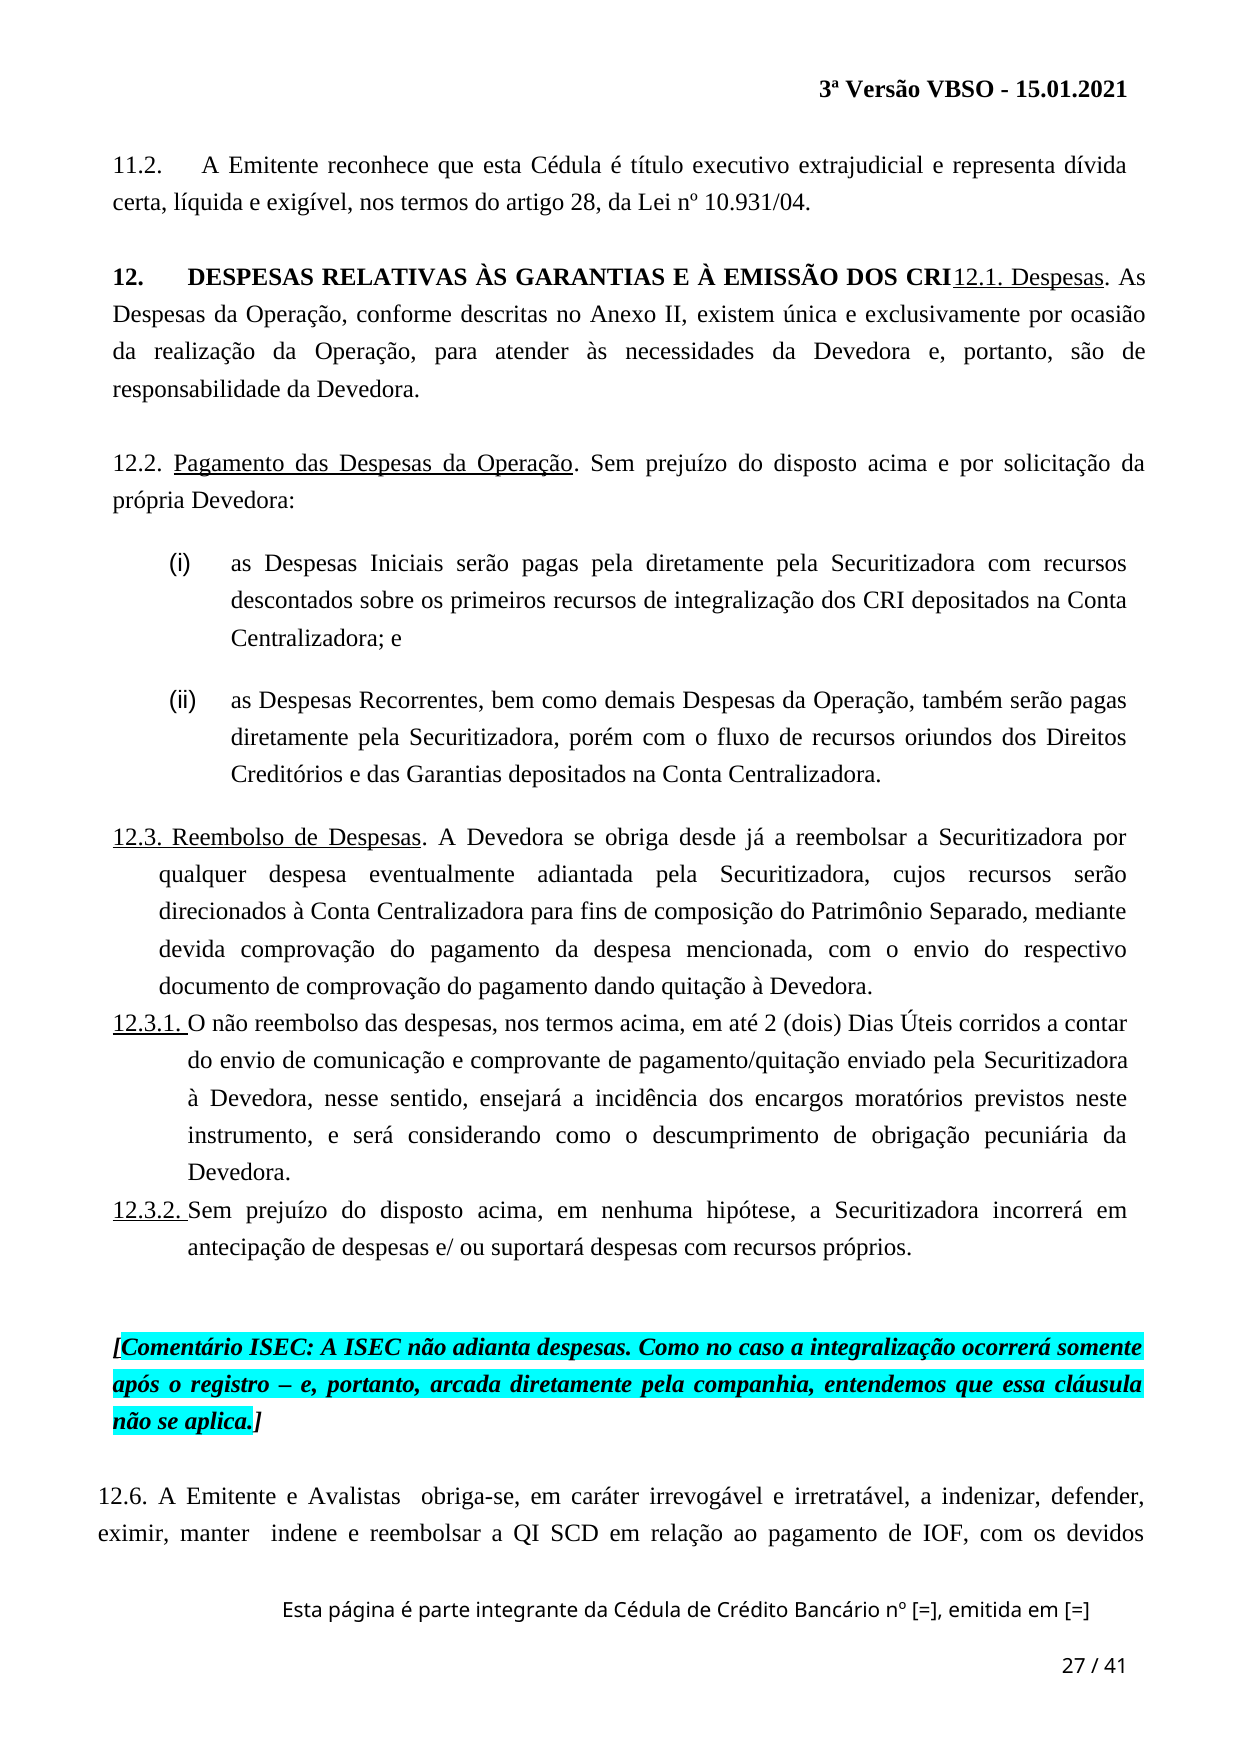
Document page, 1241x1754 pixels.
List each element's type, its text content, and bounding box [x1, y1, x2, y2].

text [98, 1481, 1146, 1547]
text 12. DESPESAS RELATIVAS ÀS GARANTIAS E À EMISSÃO DOS CRI12.1. Despesas. As Despesas da Operação, conforme descritas no Anexo II, existem única e exclusivamente por ocasião da realização da Operação, para atender às necessidades da Devedora e, portanto, são de responsabilidade da Devedora. [112, 262, 1146, 402]
list as Despesas Recorrentes, bem como demais Despesas da Operação, também serão pagas diretamente pela Securitizadora, porém com o fluxo de recursos oriundos dos Direitos Creditórios e das Garantias depositados na Conta Centralizadora. [169, 685, 1128, 788]
list as Despesas Iniciais serão pagas pela diretamente pela Securitizadora com recursos descontados sobre os primeiros recursos de integralização dos CRI depositados na Conta Centralizadora; e [169, 548, 1128, 651]
list Sem prejuízo do disposto acima, em nenhuma hipótese, a Securitizadora incorrerá em antecipação de despesas e/ ou suportará despesas com recursos próprios. [112, 1195, 1128, 1261]
text [Comentário ISEC: A ISEC não adianta despesas. Como no caso a integralização ocorrerá somente após o registro – e, portanto, arcada diretamente pela companhia, entendemos que essa cláusula não se aplica.] [112, 1332, 1146, 1435]
list Reembolso de Despesas. A Devedora se obriga desde já a reembolsar a Securitizadora por qualquer despesa eventualmente adiantada pela Securitizadora, cujos recursos serão direcionados à Conta Centralizadora para fins de composição do Patrimônio Separado, mediante devida comprovação do pagamento da despesa mencionada, com o envio do respectivo documento de comprovação do pagamento dando quitação à Devedora. [112, 822, 1128, 1000]
list A Emitente reconhece que esta Cédula é título executivo extrajudicial e representa dívida certa, líquida e exigível, nos termos do artigo 28, da Lei nº 10.931/04. [112, 150, 1128, 216]
list O não reembolso das despesas, nos termos acima, em até 2 (dois) Dias Úteis corridos a contar do envio de comunicação e comprovante de pagamento/quitação enviado pela Securitizadora à Devedora, nesse sentido, ensejará a incidência dos encargos moratórios previstos neste instrumento, e será considerando como o descumprimento de obrigação pecuniária da Devedora. [112, 1008, 1128, 1186]
text 12.2. Pagamento das Despesas da Operação. Sem prejuízo do disposto acima e por solicitação da própria Devedora: [112, 448, 1146, 514]
